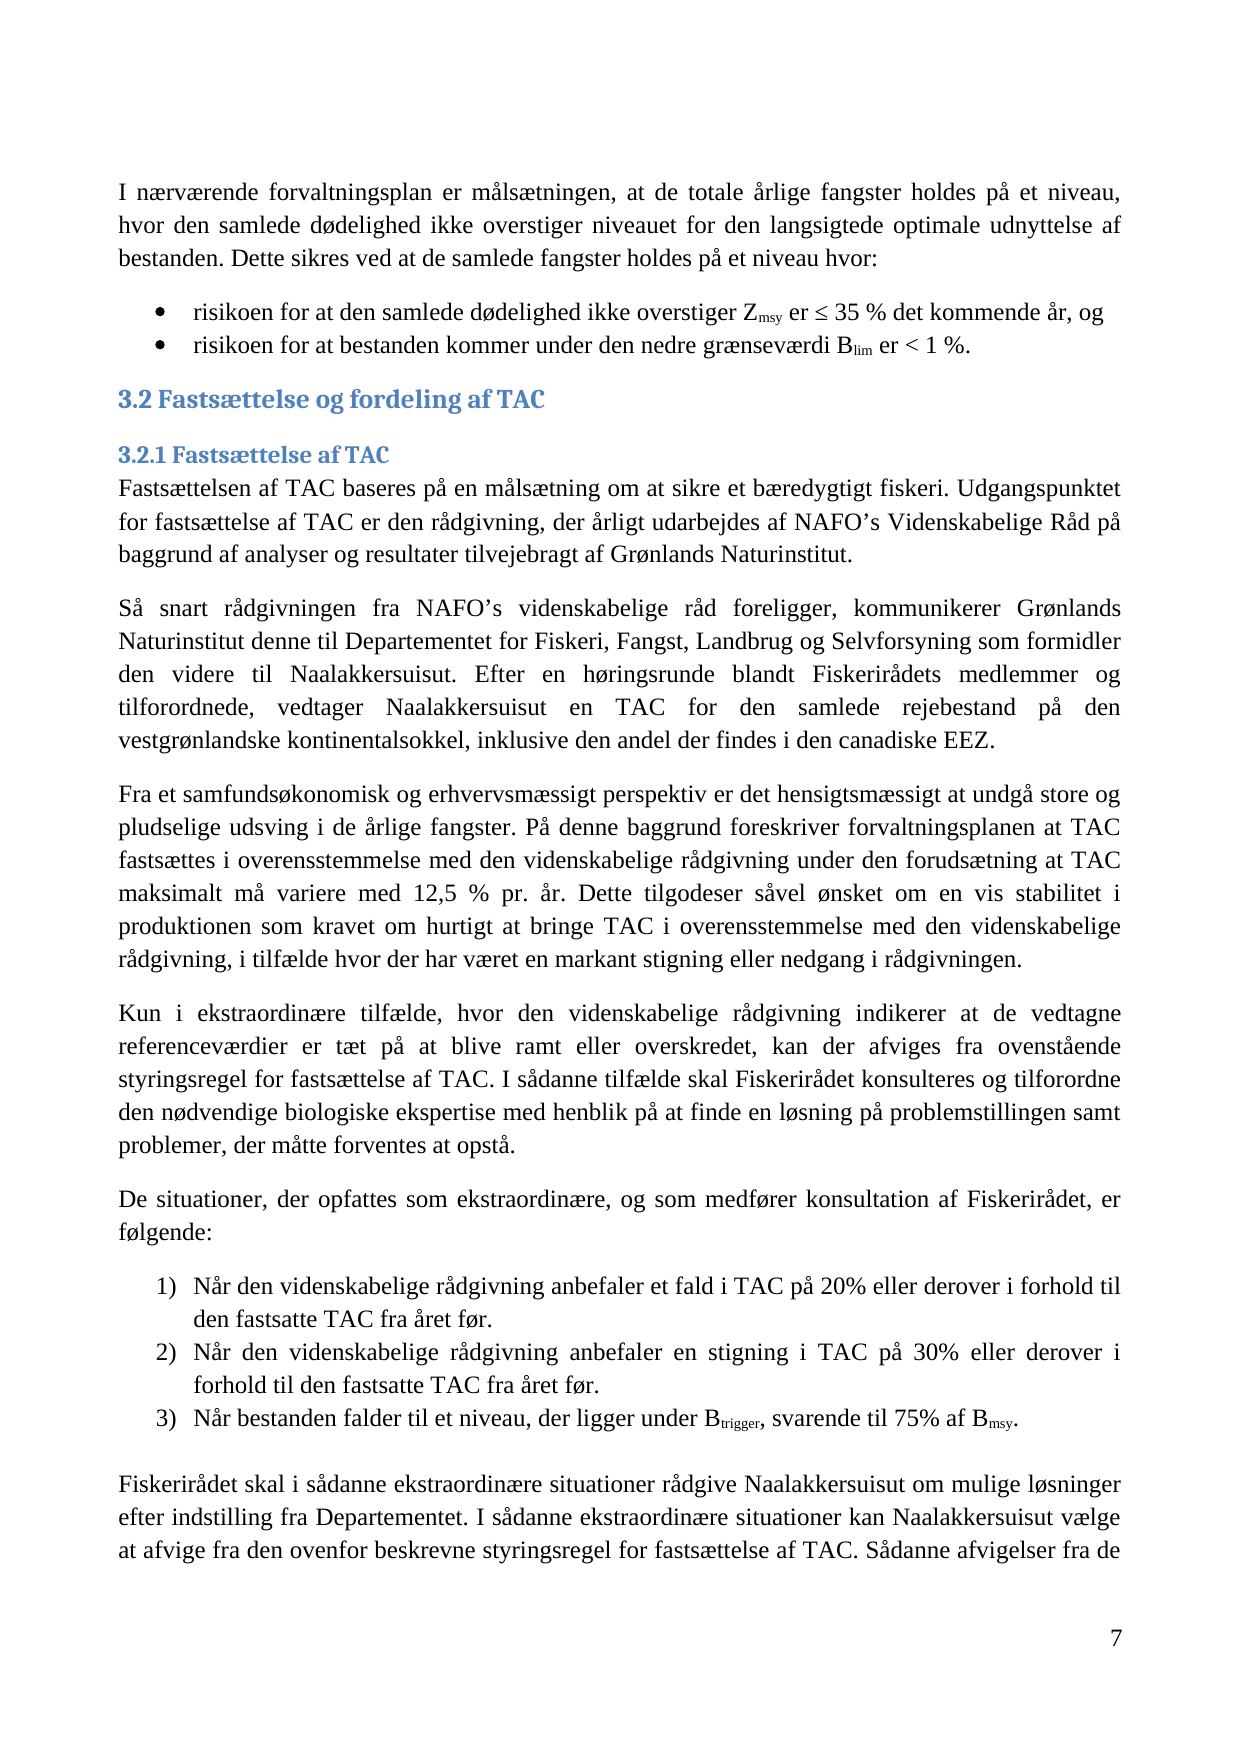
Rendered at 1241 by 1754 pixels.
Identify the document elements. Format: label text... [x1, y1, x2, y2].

list Når den videnskabelige rådgivning anbefaler et fald i TAC på 20% eller derover i forhold til den fastsatte TAC fra året før. [156, 1271, 1122, 1333]
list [118, 1469, 1122, 1564]
subtitle 3.2 Fastsættelse og fordeling af TAC [118, 384, 1122, 415]
text I nærværende forvaltningsplan er målsætningen, at de totale årlige fangster holdes på et niveau, hvor den samlede dødelighed ikke overstiger niveauet for den langsigtede optimale udnyttelse af bestanden. Dette sikres ved at de samlede fangster holdes på et niveau hvor: [118, 177, 1122, 272]
text Fra et samfundsøkonomisk og erhvervsmæssigt perspektiv er det hensigtsmæssigt at undgå store og pludselige udsving i de årlige fangster. På denne baggrund foreskriver forvaltningsplanen at TAC fastsættes i overensstemmelse med den videnskabelige rådgivning under den forudsætning at TAC maksimalt må variere med 12,5 % pr. år. Dette tilgodeser såvel ønsket om en vis stabilitet i produktionen som kravet om hurtigt at bringe TAC i overensstemmelse med den videnskabelige rådgivning, i tilfælde hvor der har været en markant stigning eller nedgang i rådgivningen. [118, 779, 1122, 973]
text Så snart rådgivningen fra NAFO’s videnskabelige råd foreligger, kommunikerer Grønlands Naturinstitut denne til Departementet for Fiskeri, Fangst, Landbrug og Selvforsyning som formidler den videre til Naalakkersuisut. Efter en høringsrunde blandt Fiskerirådets medlemmer og tilforordnede, vedtager Naalakkersuisut en TAC for den samlede rejebestand på den vestgrønlandske kontinentalsokkel, inklusive den andel der findes i den canadiske EEZ. [118, 593, 1122, 754]
list risikoen for at den samlede dødelighed ikke overstiger Zmsy er ≤ 35 % det kommende år, og [156, 297, 1122, 326]
text De situationer, der opfattes som ekstraordinære, og som medfører konsultation af Fiskerirådet, er følgende: [118, 1184, 1122, 1246]
text Kun i ekstraordinære tilfælde, hvor den videnskabelige rådgivning indikerer at de vedtagne referenceværdier er tæt på at blive ramt eller overskredet, kan der afviges fra ovenstående styringsregel for fastsættelse af TAC. I sådanne tilfælde skal Fiskerirådet konsulteres og tilforordne den nødvendige biologiske ekspertise med henblik på at finde en løsning på problemstillingen samt problemer, der måtte forventes at opstå. [118, 998, 1122, 1159]
list risikoen for at bestanden kommer under den nedre grænseværdi Blim er < 1 %. [156, 330, 1122, 359]
list Når den videnskabelige rådgivning anbefaler en stigning i TAC på 30% eller derover i forhold til den fastsatte TAC fra året før. [156, 1337, 1122, 1399]
list Når bestanden falder til et niveau, der ligger under Btrigger, svarende til 75% af Bmsy. [156, 1403, 1122, 1432]
subtitle 3.2.1 Fastsættelse af TAC [118, 441, 1122, 469]
text Fastsættelsen af TAC baseres på en målsætning om at sikre et bæredygtigt fiskeri. Udgangspunktet for fastsættelse af TAC er den rådgivning, der årligt udarbejdes af NAFO’s Videnskabelige Råd på baggrund af analyser og resultater tilvejebragt af Grønlands Naturinstitut. [118, 473, 1122, 568]
